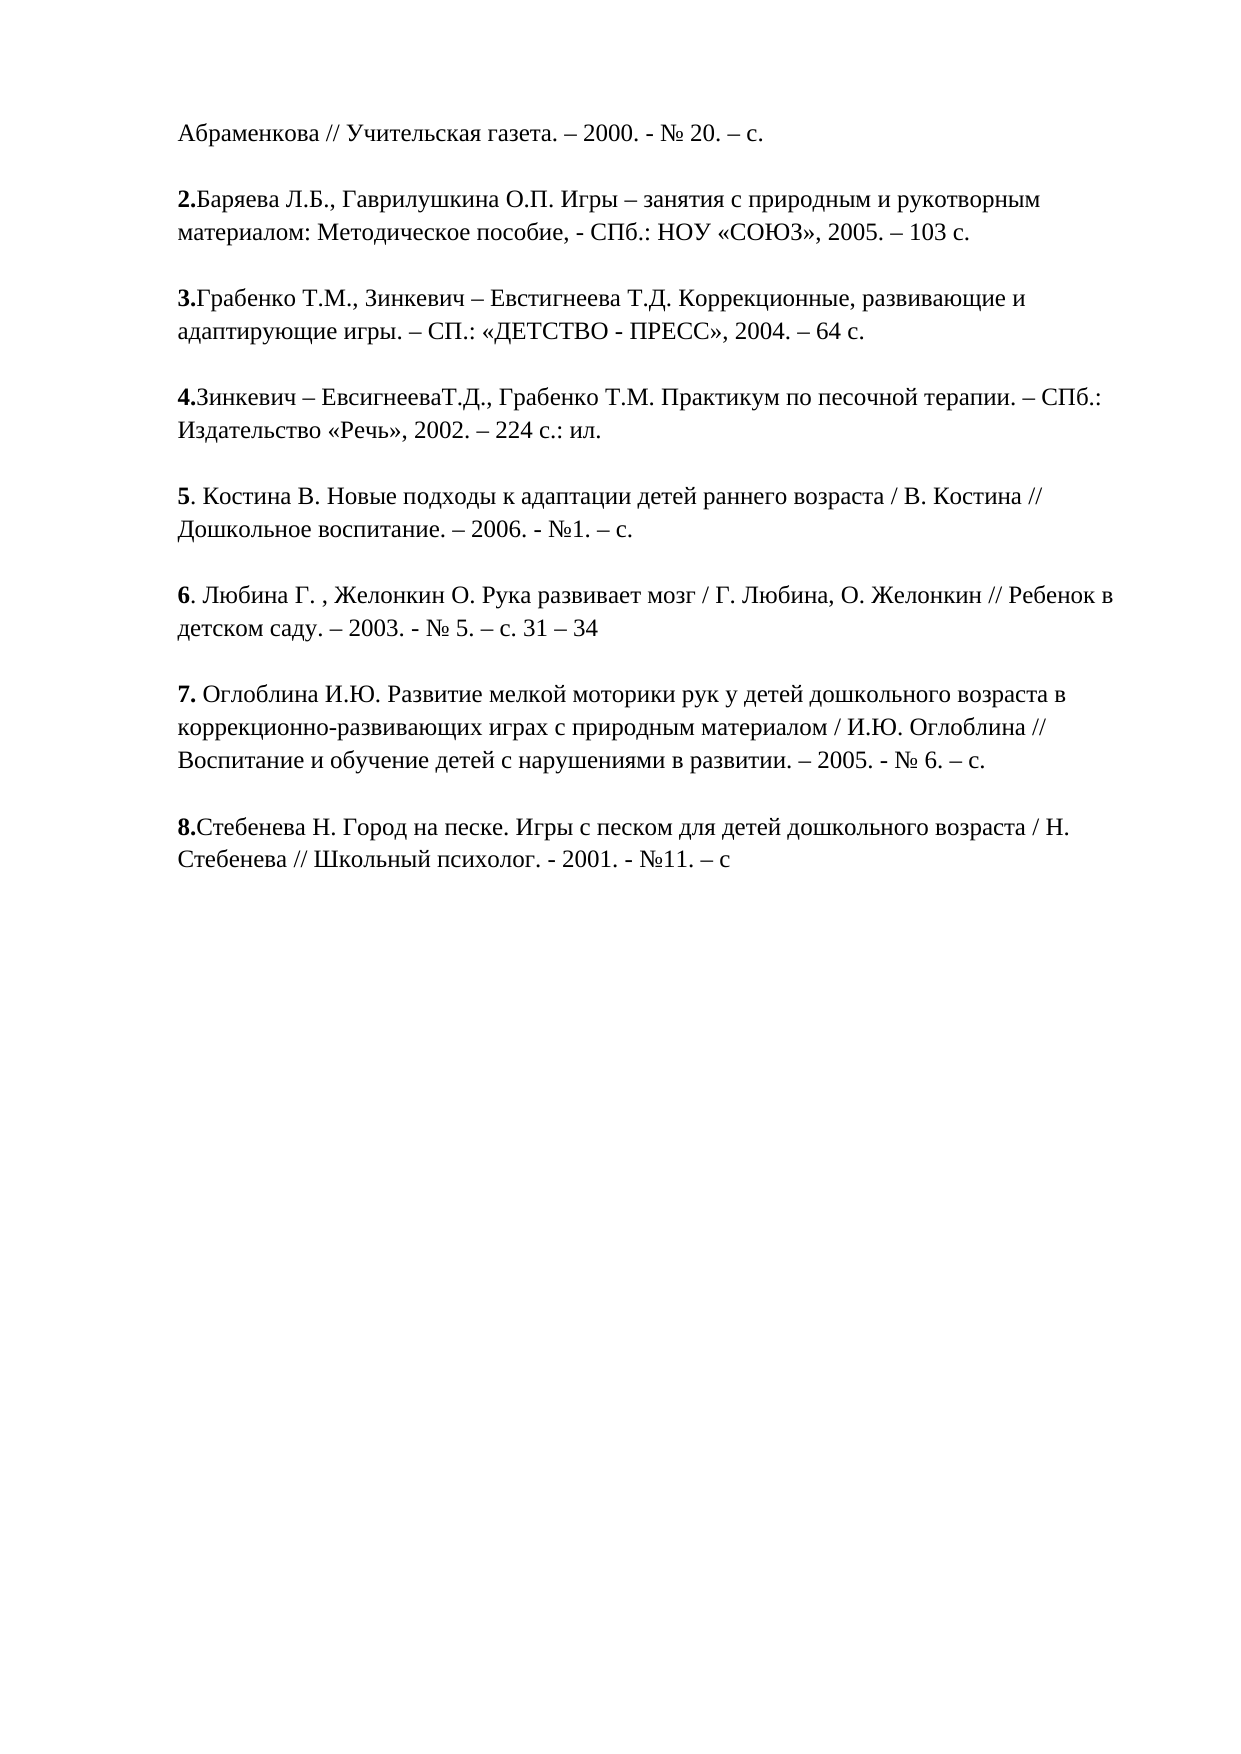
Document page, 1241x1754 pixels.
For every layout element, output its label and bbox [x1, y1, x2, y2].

text [177, 118, 1167, 906]
